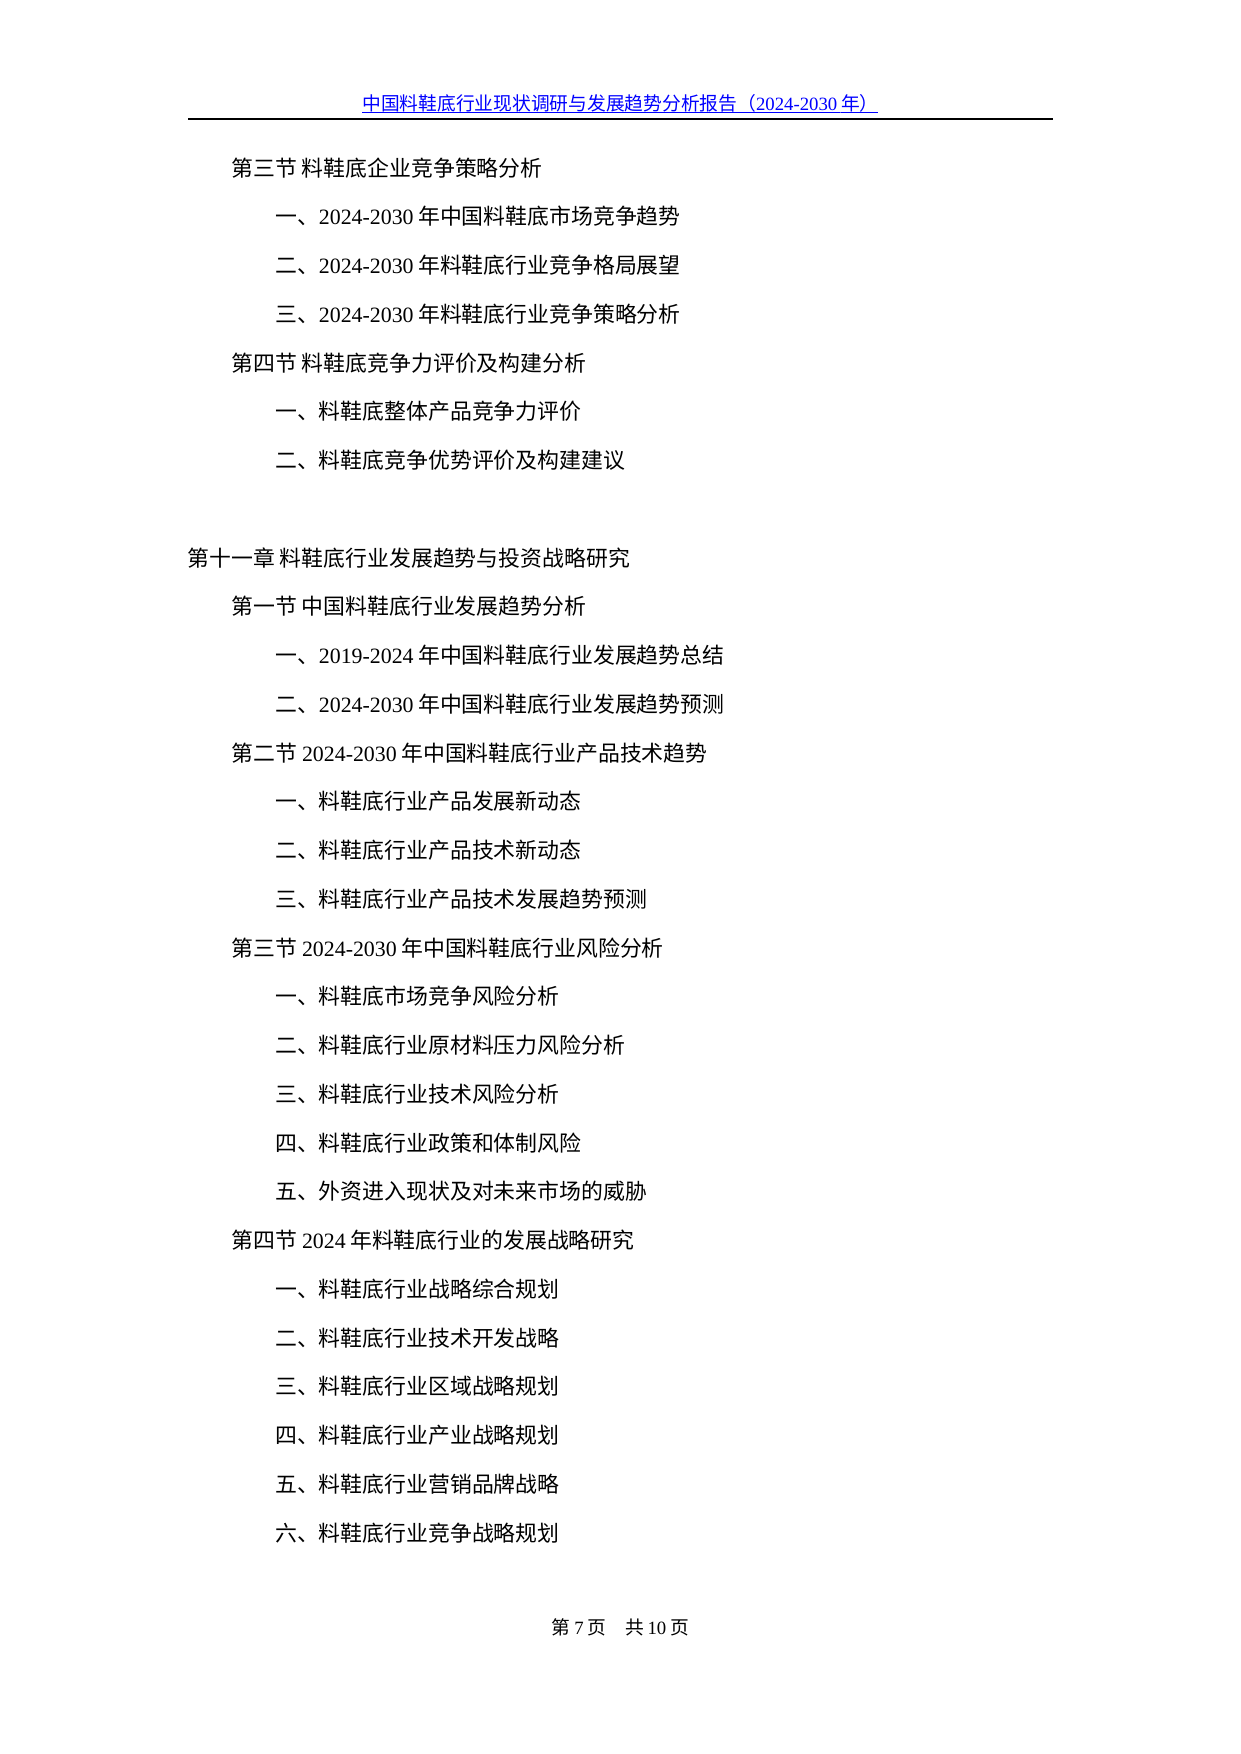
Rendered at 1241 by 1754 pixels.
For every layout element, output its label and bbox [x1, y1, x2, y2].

text [187, 150, 1053, 1548]
